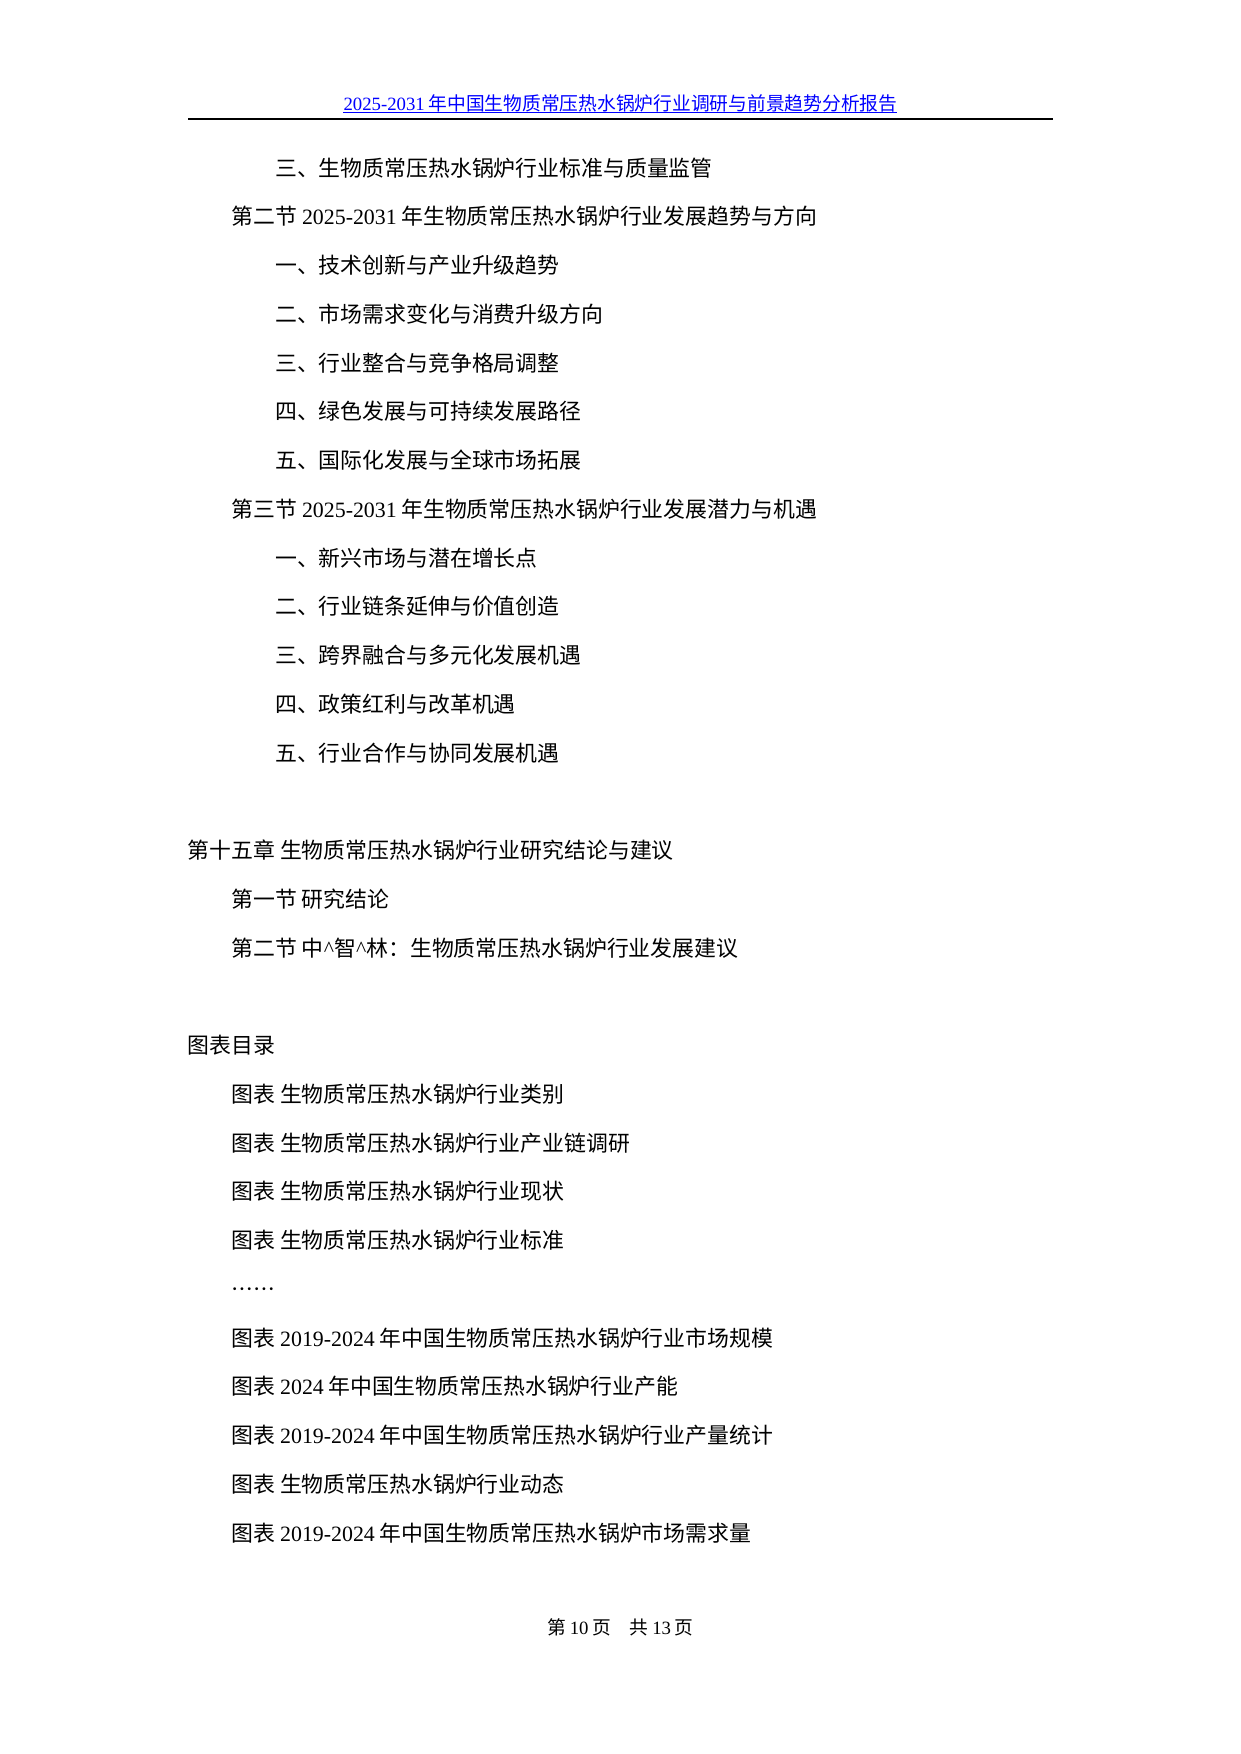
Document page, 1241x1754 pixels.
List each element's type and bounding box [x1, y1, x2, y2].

text [187, 150, 1053, 1548]
